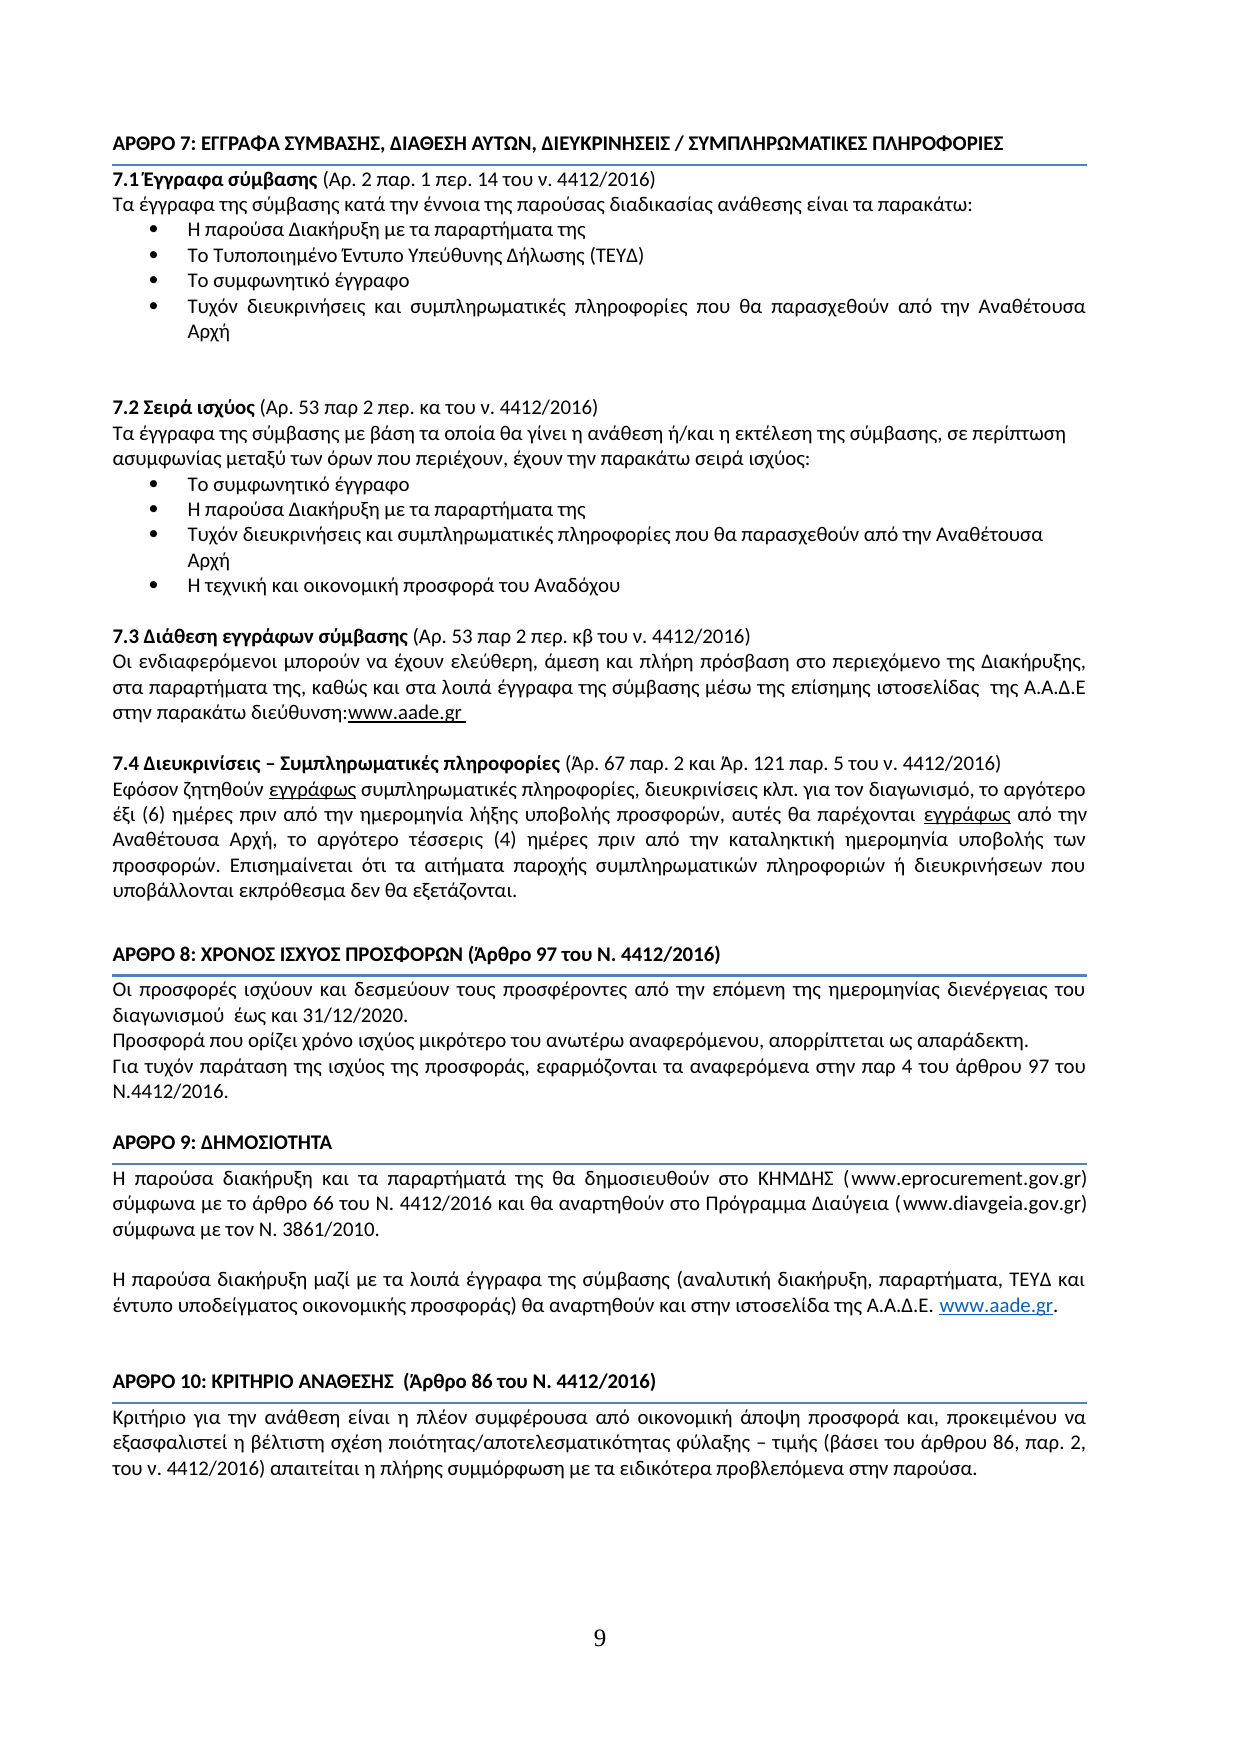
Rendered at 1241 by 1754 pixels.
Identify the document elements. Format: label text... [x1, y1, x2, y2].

subtitle ΑΡΘΡΟ 8: ΧΡΟΝΟΣ ΙΣΧΥΟΣ ΠΡΟΣΦΟΡΩΝ (Άρθρο 97 του Ν. 4412/2016) [112, 941, 1087, 974]
text 7.3 Διάθεση εγγράφων σύμβασης (Αρ. 53 παρ 2 περ. κβ του ν. 4412/2016) [112, 623, 1087, 649]
list Τυχόν διευκρινήσεις και συμπληρωματικές πληροφορίες που θα παρασχεθούν από την Αναθέτουσα Αρχή [150, 293, 1087, 344]
text Οι προσφορές ισχύουν και δεσμεύουν τους προσφέροντες από την επόμενη της ημερομηνίας διενέργειας του διαγωνισμού έως και 31/12/2020. [112, 977, 1087, 1027]
list Τυχόν διευκρινήσεις και συμπληρωματικές πληροφορίες που θα παρασχεθούν από την Αναθέτουσα Αρχή [150, 522, 1087, 572]
text 7.2 Σειρά ισχύος (Αρ. 53 παρ 2 περ. κα του ν. 4412/2016) [112, 394, 1087, 420]
text Προσφορά που ορίζει χρόνο ισχύος μικρότερο του ανωτέρω αναφερόμενου, απορρίπτεται ως απαράδεκτη. [112, 1027, 1087, 1053]
subtitle ΑΡΘΡΟ 7: ΕΓΓΡΑΦΑ ΣΥΜΒΑΣΗΣ, ΔΙΑΘΕΣΗ ΑΥΤΩΝ, ΔΙΕΥΚΡΙΝΗΣΕΙΣ / ΣΥΜΠΛΗΡΩΜΑΤΙΚΕΣ ΠΛΗΡΟΦΟΡΙΕΣ [112, 130, 1087, 164]
list Το συμφωνητικό έγγραφο [150, 471, 1087, 496]
list Η παρούσα Διακήρυξη με τα παραρτήματα της [150, 217, 1087, 242]
text Η παρούσα διακήρυξη μαζί με τα λοιπά έγγραφα της σύμβασης (αναλυτική διακήρυξη, παραρτήματα, ΤΕΥΔ και έντυπο υποδείγματος οικονομικής προσφοράς) θα αναρτηθούν και στην ιστοσελίδα της Α.Α.Δ.Ε. www.aade.gr. [112, 1267, 1087, 1317]
text 7.1 Έγγραφα σύμβασης (Αρ. 2 παρ. 1 περ. 14 του ν. 4412/2016) [112, 166, 1087, 191]
list Το συμφωνητικό έγγραφο [150, 267, 1087, 293]
list Το Τυποποιημένο Έντυπο Υπεύθυνης Δήλωσης (ΤΕΥΔ) [150, 242, 1087, 267]
text Τα έγγραφα της σύμβασης κατά την έννοια της παρούσας διαδικασίας ανάθεσης είναι τα παρακάτω: [112, 191, 1087, 217]
subtitle ΑΡΘΡΟ 10: ΚΡΙΤΗΡΙΟ ΑΝΑΘΕΣΗΣ (Άρθρο 86 του Ν. 4412/2016) [112, 1368, 1087, 1402]
text Για τυχόν παράταση της ισχύος της προσφοράς, εφαρμόζονται τα αναφερόμενα στην παρ 4 του άρθρου 97 του Ν.4412/2016. [112, 1053, 1087, 1104]
text Κριτήριο για την ανάθεση είναι η πλέον συμφέρουσα από οικονομική άποψη προσφορά και, προκειμένου να εξασφαλιστεί η βέλτιστη σχέση ποιότητας/αποτελεσματικότητας φύλαξης – τιμής (βάσει του άρθρου 86, παρ. 2, του ν. 4412/2016) απαιτείται η πλήρης συμμόρφωση με τα ειδικότερα προβλεπόμενα στην παρούσα. [112, 1404, 1087, 1480]
subtitle ΑΡΘΡΟ 9: ΔΗΜΟΣΙΟΤΗΤΑ [112, 1129, 1087, 1163]
text Εφόσον ζητηθούν εγγράφως συμπληρωματικές πληροφορίες, διευκρινίσεις κλπ. για τον διαγωνισμό, το αργότερο έξι (6) ημέρες πριν από την ημερομηνία λήξης υποβολής προσφορών, αυτές θα παρέχονται εγγράφως από την Αναθέτουσα Αρχή, το αργότερο τέσσερις (4) ημέρες πριν από την καταληκτική ημερομηνία υποβολής των προσφορών. Επισημαίνεται ότι τα αιτήματα παροχής συμπληρωματικών πληροφοριών ή διευκρινήσεων που υποβάλλονται εκπρόθεσμα δεν θα εξετάζονται. [112, 776, 1087, 903]
text Τα έγγραφα της σύμβασης με βάση τα οποία θα γίνει η ανάθεση ή/και η εκτέλεση της σύμβασης, σε περίπτωση ασυμφωνίας μεταξύ των όρων που περιέχουν, έχουν την παρακάτω σειρά ισχύος: [112, 420, 1087, 471]
list Η παρούσα Διακήρυξη με τα παραρτήματα της [150, 496, 1087, 522]
text Οι ενδιαφερόμενοι μπορούν να έχουν ελεύθερη, άμεση και πλήρη πρόσβαση στο περιεχόμενο της Διακήρυξης, στα παραρτήματα της, καθώς και στα λοιπά έγγραφα της σύμβασης μέσω της επίσημης ιστοσελίδας της Α.Α.Δ.Ε στην παρακάτω διεύθυνση:www.aade.gr [112, 649, 1087, 725]
list Η τεχνική και οικονομική προσφορά του Αναδόχου [150, 572, 1087, 598]
text Η παρούσα διακήρυξη και τα παραρτήματά της θα δημοσιευθούν στο ΚΗΜΔΗΣ (www.eprocurement.gov.gr) σύμφωνα με το άρθρο 66 του Ν. 4412/2016 και θα αναρτηθούν στο Πρόγραμμα Διαύγεια (www.diavgeia.gov.gr) σύμφωνα με τον Ν. 3861/2010. [112, 1165, 1087, 1241]
text 7.4 Διευκρινίσεις – Συμπληρωματικές πληροφορίες (Άρ. 67 παρ. 2 και Άρ. 121 παρ. 5 του ν. 4412/2016) [112, 750, 1087, 776]
